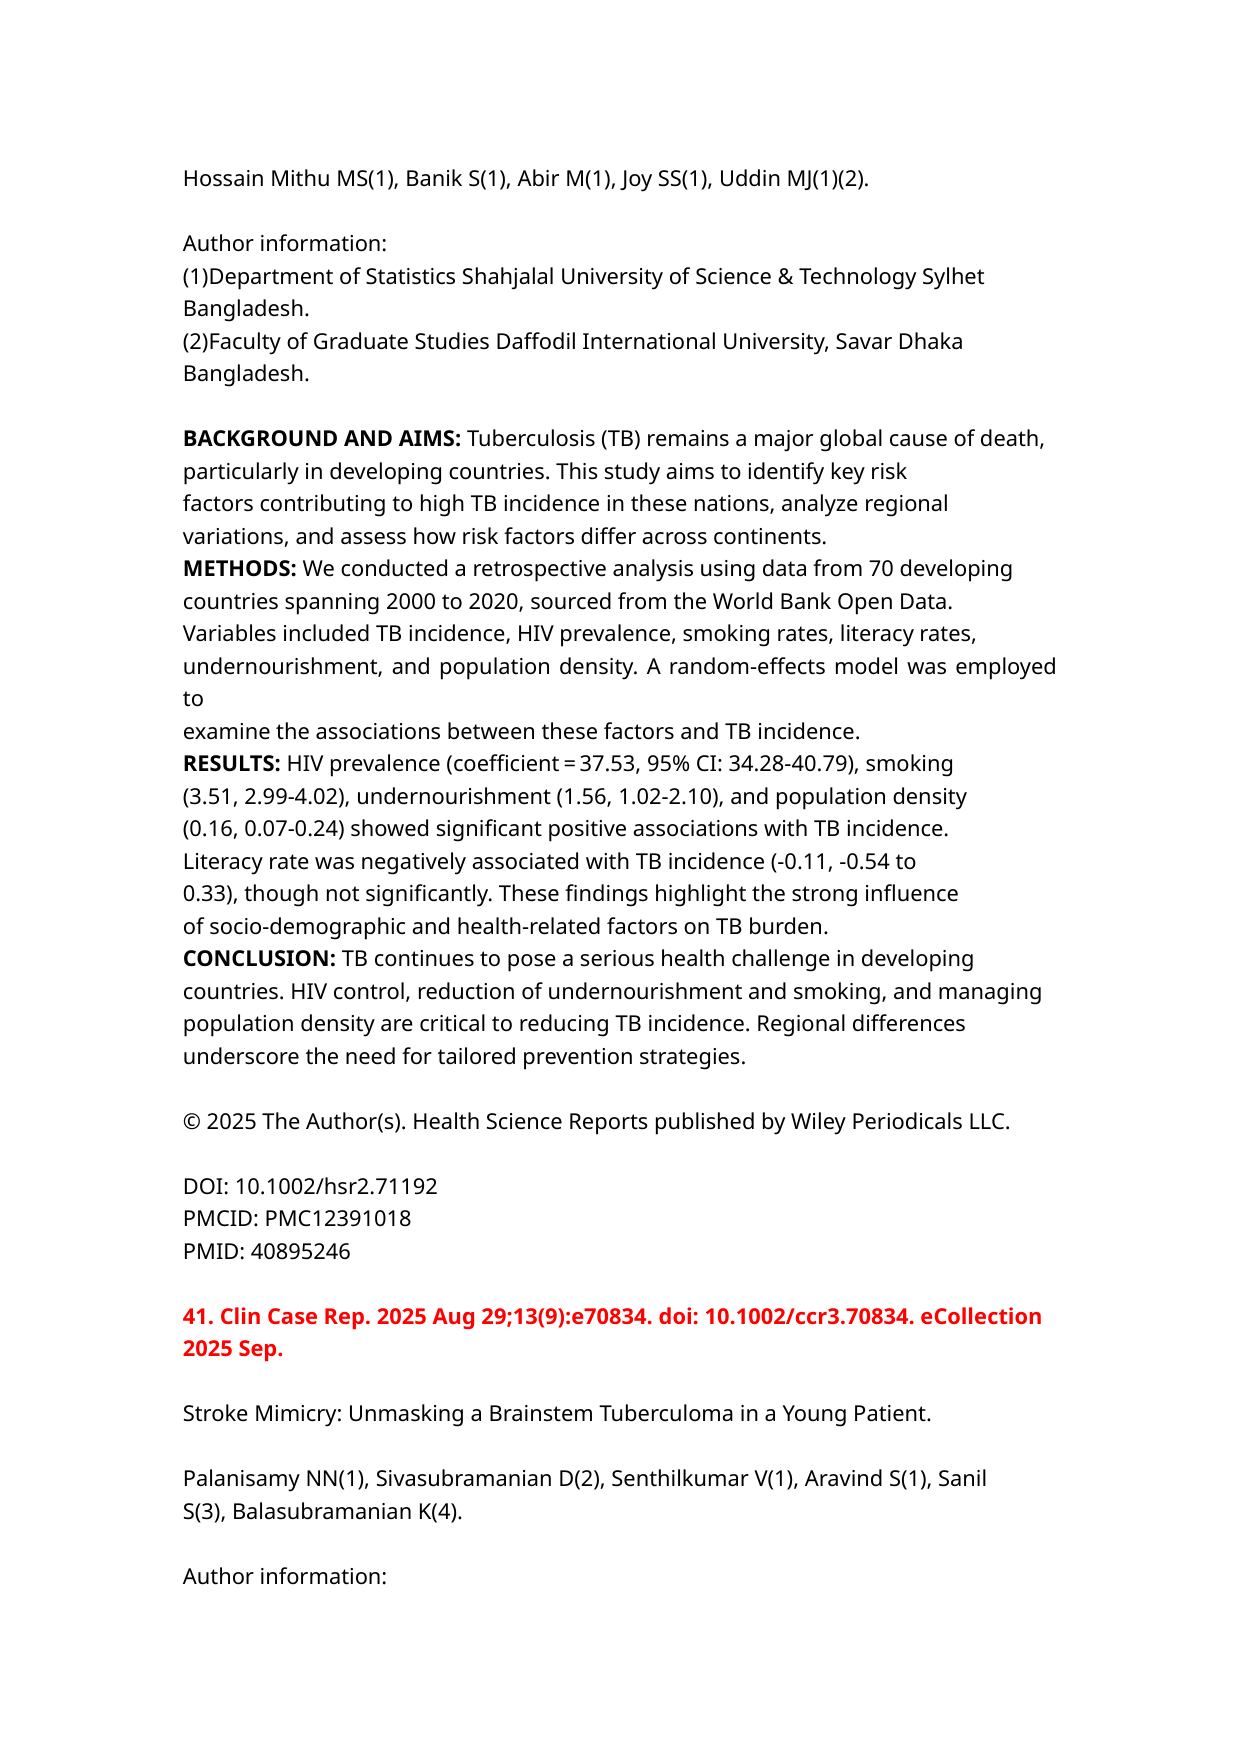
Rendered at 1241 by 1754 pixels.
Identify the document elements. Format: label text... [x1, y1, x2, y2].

text countries spanning 2000 to 2020, sourced from the World Bank Open Data. [183, 584, 1058, 617]
text Author information: [183, 227, 1058, 259]
text Hossain Mithu MS(1), Banik S(1), Abir M(1), Joy SS(1), Uddin MJ(1)(2). [183, 162, 1058, 194]
text of socio-demographic and health-related factors on TB burden. [183, 909, 1058, 942]
text Author information: [183, 1559, 1058, 1592]
text BACKGROUND AND AIMS: Tuberculosis (TB) remains a major global cause of death, [183, 422, 1058, 454]
text countries. HIV control, reduction of undernourishment and smoking, and managing [183, 974, 1058, 1007]
text variations, and assess how risk factors differ across continents. [183, 519, 1058, 552]
text Stroke Mimicry: Unmasking a Brainstem Tuberculoma in a Young Patient. [183, 1397, 1058, 1429]
text S(3), Balasubramanian K(4). [183, 1494, 1058, 1527]
text CONCLUSION: TB continues to pose a serious health challenge in developing [183, 942, 1058, 974]
text (3.51, 2.99-4.02), undernourishment (1.56, 1.02-2.10), and population density [183, 779, 1058, 812]
text Literacy rate was negatively associated with TB incidence (-0.11, -0.54 to [183, 844, 1058, 877]
text underscore the need for tailored prevention strategies. [183, 1039, 1058, 1072]
text (1)Department of Statistics Shahjalal University of Science & Technology Sylhet [183, 259, 1058, 292]
text RESULTS: HIV prevalence (coefficient = 37.53, 95% CI: 34.28-40.79), smoking [183, 747, 1058, 779]
text Variables included TB incidence, HIV prevalence, smoking rates, literacy rates, [183, 617, 1058, 649]
text 2025 Sep. [183, 1332, 1058, 1364]
text factors contributing to high TB incidence in these nations, analyze regional [183, 487, 1058, 519]
text (2)Faculty of Graduate Studies Daffodil International University, Savar Dhaka [183, 324, 1058, 357]
text Bangladesh. [183, 292, 1058, 324]
text © 2025 The Author(s). Health Science Reports published by Wiley Periodicals LLC. [183, 1104, 1058, 1137]
text 41. Clin Case Rep. 2025 Aug 29;13(9):e70834. doi: 10.1002/ccr3.70834. eCollection [183, 1299, 1058, 1332]
text Bangladesh. [183, 357, 1058, 389]
text METHODS: We conducted a retrospective analysis using data from 70 developing [183, 552, 1058, 584]
text 0.33), though not significantly. These findings highlight the strong influence [183, 877, 1058, 909]
text undernourishment, and population density. A random-effects model was employed to [183, 649, 1058, 714]
text PMID: 40895246 [183, 1234, 1058, 1267]
text population density are critical to reducing TB incidence. Regional differences [183, 1007, 1058, 1039]
text particularly in developing countries. This study aims to identify key risk [183, 454, 1058, 487]
text Palanisamy NN(1), Sivasubramanian D(2), Senthilkumar V(1), Aravind S(1), Sanil [183, 1462, 1058, 1494]
text examine the associations between these factors and TB incidence. [183, 714, 1058, 747]
text (0.16, 0.07-0.24) showed significant positive associations with TB incidence. [183, 812, 1058, 844]
text PMCID: PMC12391018 [183, 1202, 1058, 1234]
text DOI: 10.1002/hsr2.71192 [183, 1169, 1058, 1202]
